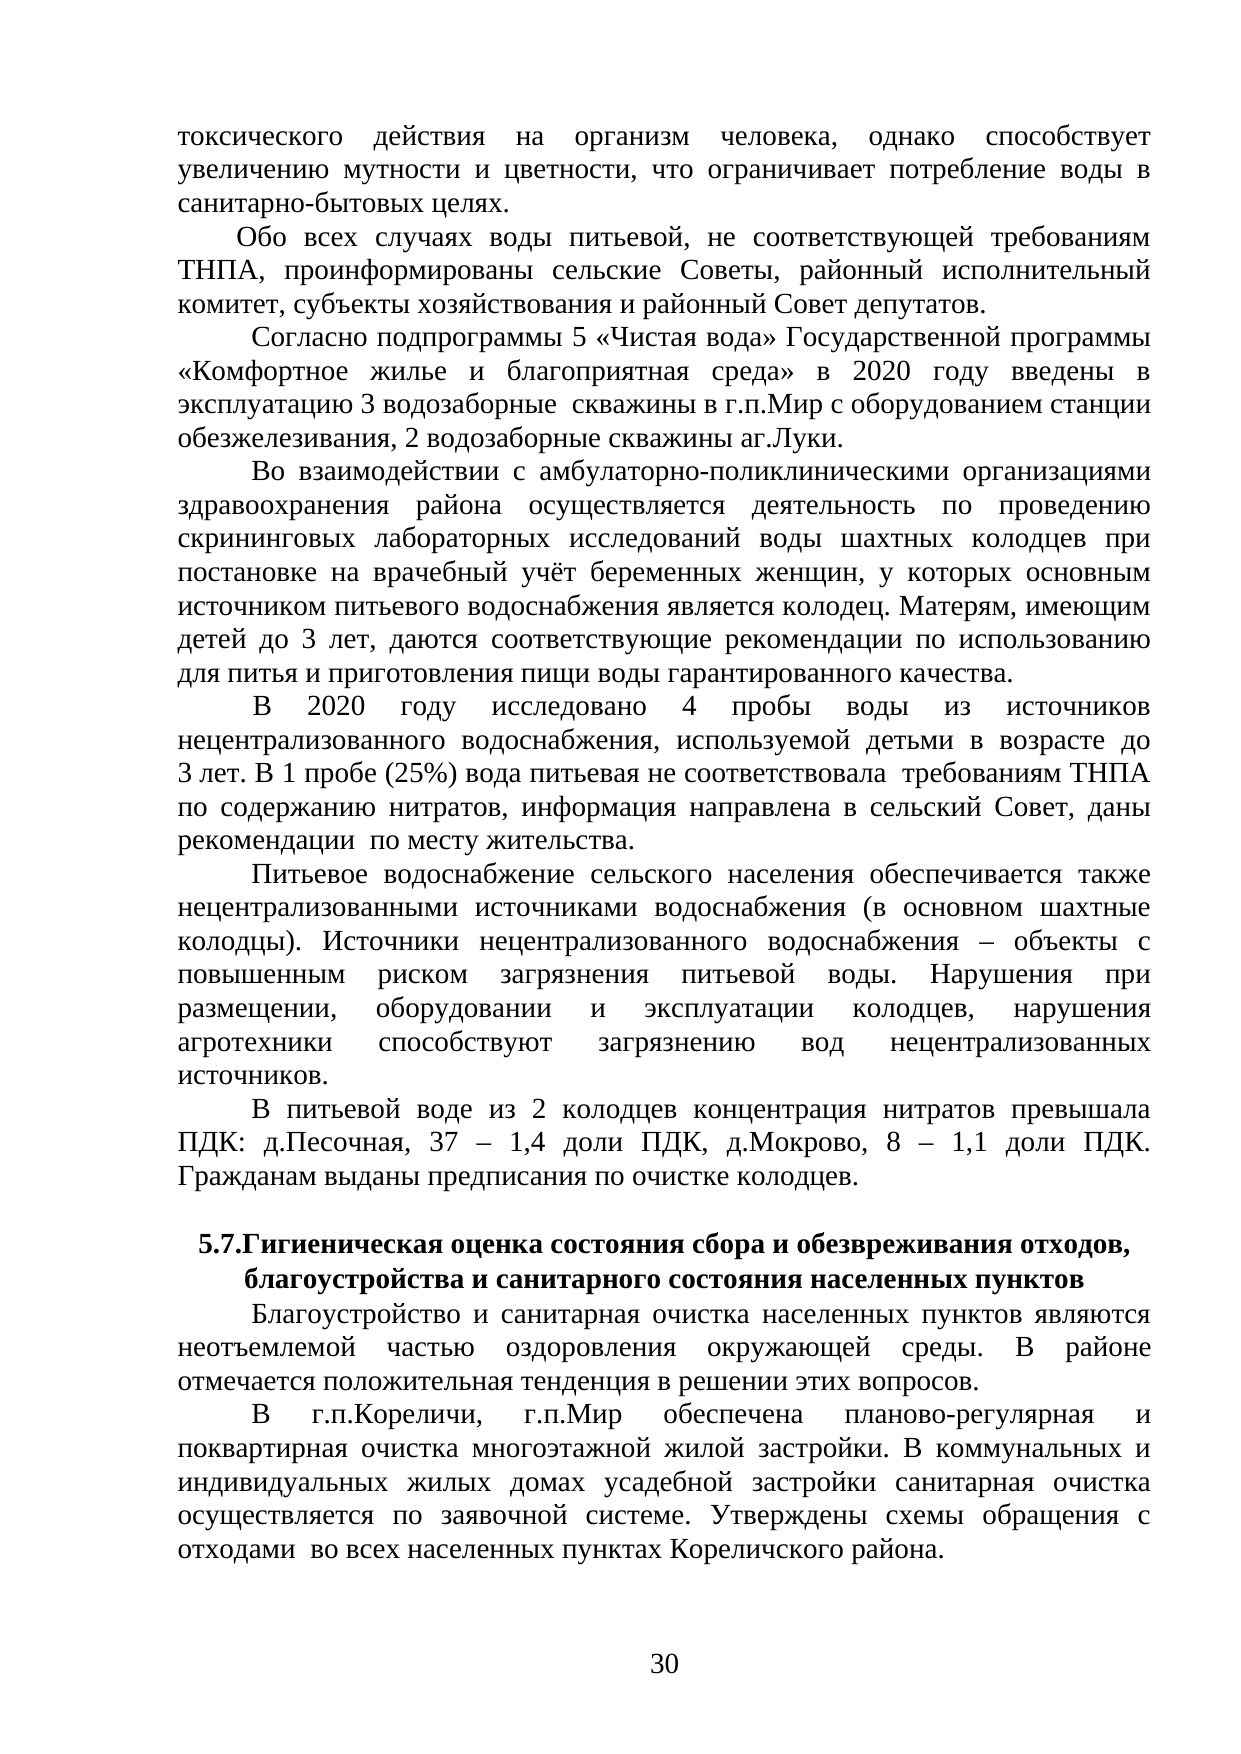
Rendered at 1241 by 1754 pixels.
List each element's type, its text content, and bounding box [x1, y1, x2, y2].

text В питьевой воде из 2 колодцев концентрация нитратов превышала ПДК: д.Песочная, 37 – 1,4 доли ПДК, д.Мокрово, 8 – 1,1 доли ПДК. Гражданам выданы предписания по очистке колодцев. [177, 1091, 1152, 1191]
text Питьевое водоснабжение сельского населения обеспечивается также нецентрализованными источниками водоснабжения (в основном шахтные колодцы). Источники нецентрализованного водоснабжения – объекты с повышенным риском загрязнения питьевой воды. Нарушения при размещении, оборудовании и эксплуатации колодцев, нарушения агротехники способствуют загрязнению вод нецентрализованных источников. [177, 856, 1152, 1091]
text В г.п.Кореличи, г.п.Мир обеспечена планово-регулярная и поквартирная очистка многоэтажной жилой застройки. В коммунальных и индивидуальных жилых домах усадебной застройки санитарная очистка осуществляется по заявочной системе. Утверждены схемы обращения с отходами во всех населенных пунктах Кореличского района. [177, 1397, 1152, 1564]
text Обо всех случаях воды питьевой, не соответствующей требованиям ТНПА, проинформированы сельские Советы, районный исполнительный комитет, субъекты хозяйствования и районный Совет депутатов. [177, 219, 1152, 319]
text В 2020 году исследовано 4 пробы воды из источников нецентрализованного водоснабжения, используемой детьми в возрасте до 3 лет. В 1 пробе (25%) вода питьевая не соответствовала требованиям ТНПА по содержанию нитратов, информация направлена в сельский Совет, даны рекомендации по месту жительства. [177, 688, 1152, 856]
text 5.7.Гигиеническая оценка состояния сбора и обезвреживания отходов, благоустройства и санитарного состояния населенных пунктов [177, 1225, 1152, 1296]
text Во взаимодействии с амбулаторно-поликлиническими организациями здравоохранения района осуществляется деятельность по проведению скрининговых лабораторных исследований воды шахтных колодцев при постановке на врачебный учёт беременных женщин, у которых основным источником питьевого водоснабжения является колодец. Матерям, имеющим детей до 3 лет, даются соответствующие рекомендации по использованию для питья и приготовления пищи воды гарантированного качества. [177, 453, 1152, 688]
text Согласно подпрограммы 5 «Чистая вода» Государственной программы «Комфортное жилье и благоприятная среда» в 2020 году введены в эксплуатацию 3 водозаборные скважины в г.п.Мир с оборудованием станции обезжелезивания, 2 водозаборные скважины аг.Луки. [177, 319, 1152, 453]
text Благоустройство и санитарная очистка населенных пунктов являются неотъемлемой частью оздоровления окружающей среды. В районе отмечается положительная тенденция в решении этих вопросов. [177, 1296, 1152, 1397]
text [177, 118, 1152, 219]
